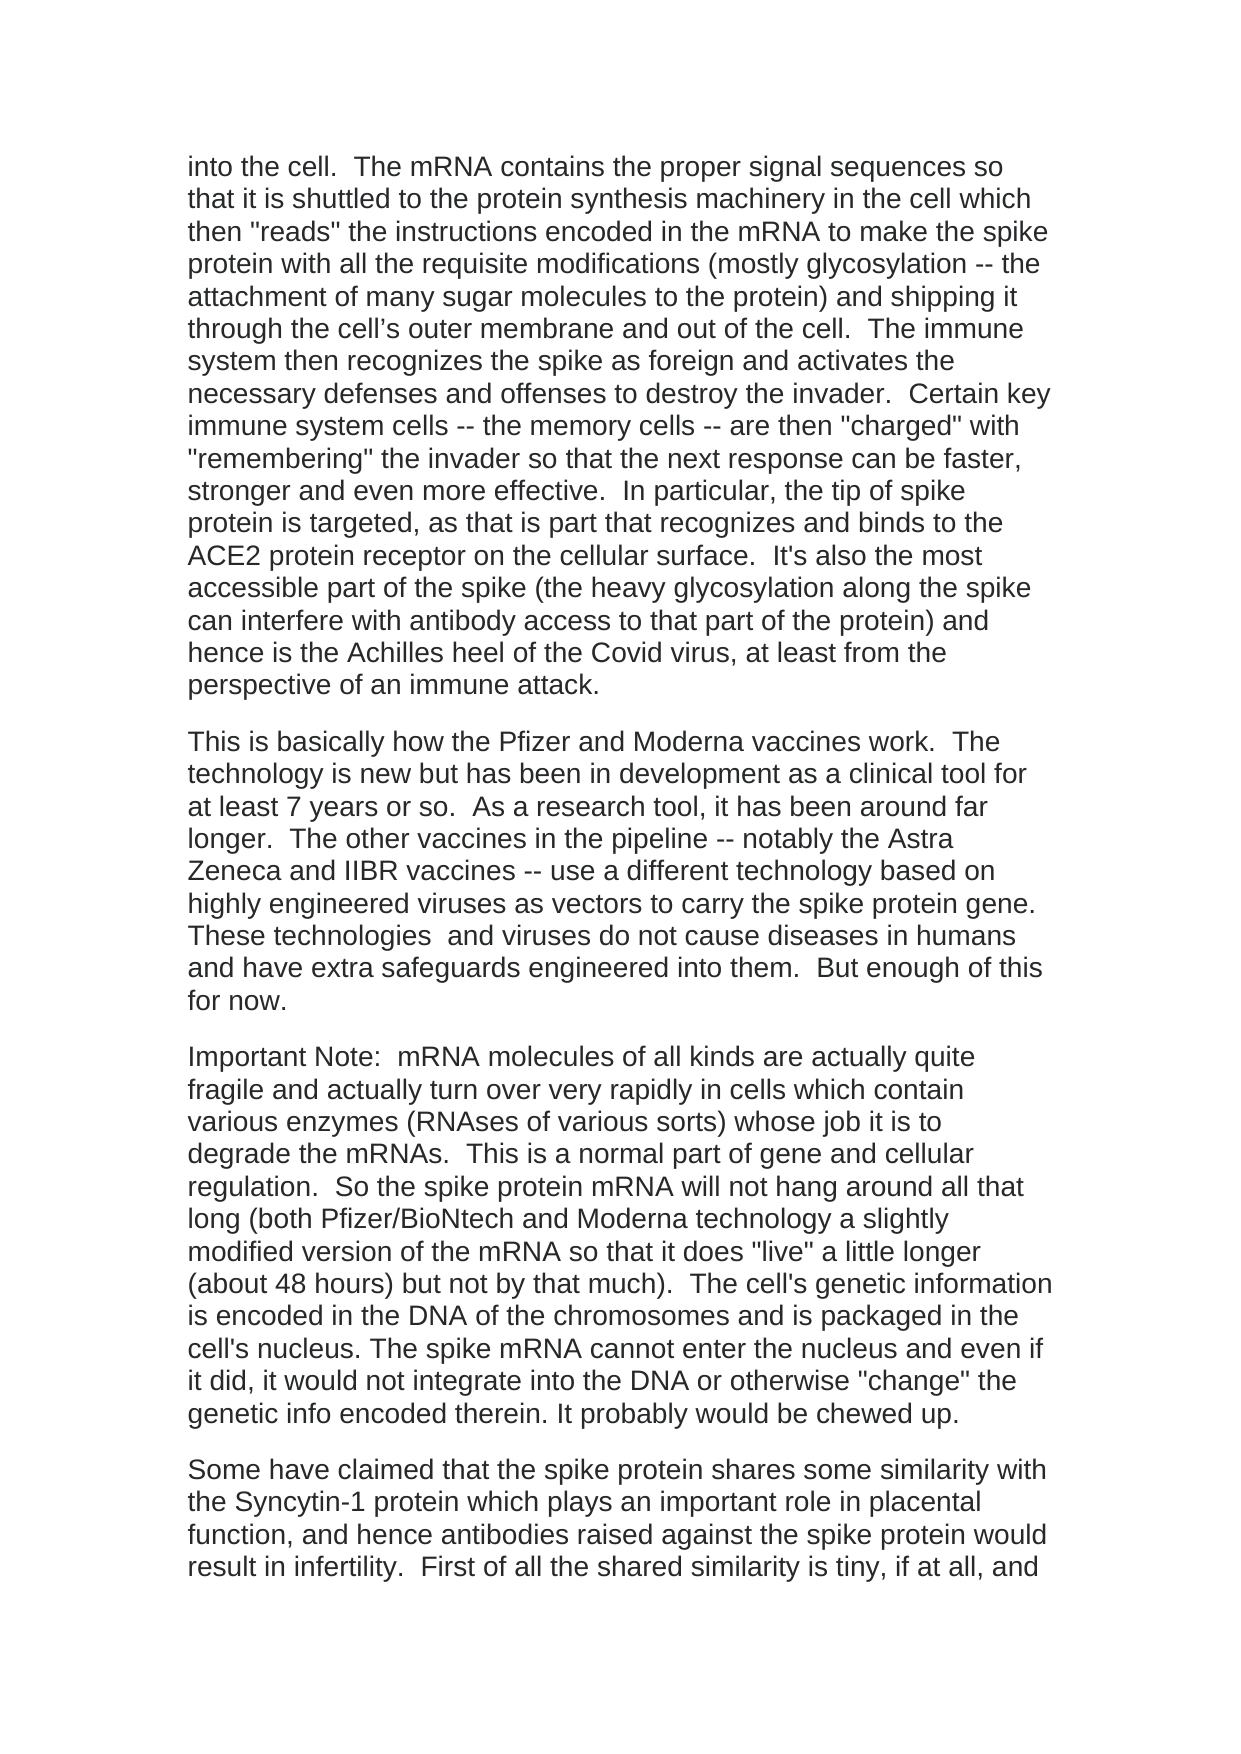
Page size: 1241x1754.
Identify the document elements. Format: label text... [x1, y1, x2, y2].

text Important Note: mRNA molecules of all kinds are actually quite fragile and actually turn over very rapidly in cells which contain various enzymes (RNAses of various sorts) whose job it is to degrade the mRNAs. This is a normal part of gene and cellular regulation. So the spike protein mRNA will not hang around all that long (both Pfizer/BioNtech and Moderna technology a slightly modified version of the mRNA so that it does "live" a little longer (about 48 hours) but not by that much). The cell's genetic information is encoded in the DNA of the chromosomes and is packaged in the cell's nucleus. The spike mRNA cannot enter the nucleus and even if it did, it would not integrate into the DNA or otherwise "change" the genetic info encoded therein. It probably would be chewed up. [187, 1040, 1053, 1429]
text This is basically how the Pfizer and Moderna vaccines work. The technology is new but has been in development as a clinical tool for at least 7 years or so. As a research tool, it has been around far longer. The other vaccines in the pipeline -- notably the Astra Zeneca and IIBR vaccines -- use a different technology based on highly engineered viruses as vectors to carry the spike protein gene. These technologies and viruses do not cause diseases in humans and have extra safeguards engineered into them. But enough of this for now. [187, 725, 1053, 1016]
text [187, 150, 1053, 701]
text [187, 1453, 1053, 1582]
